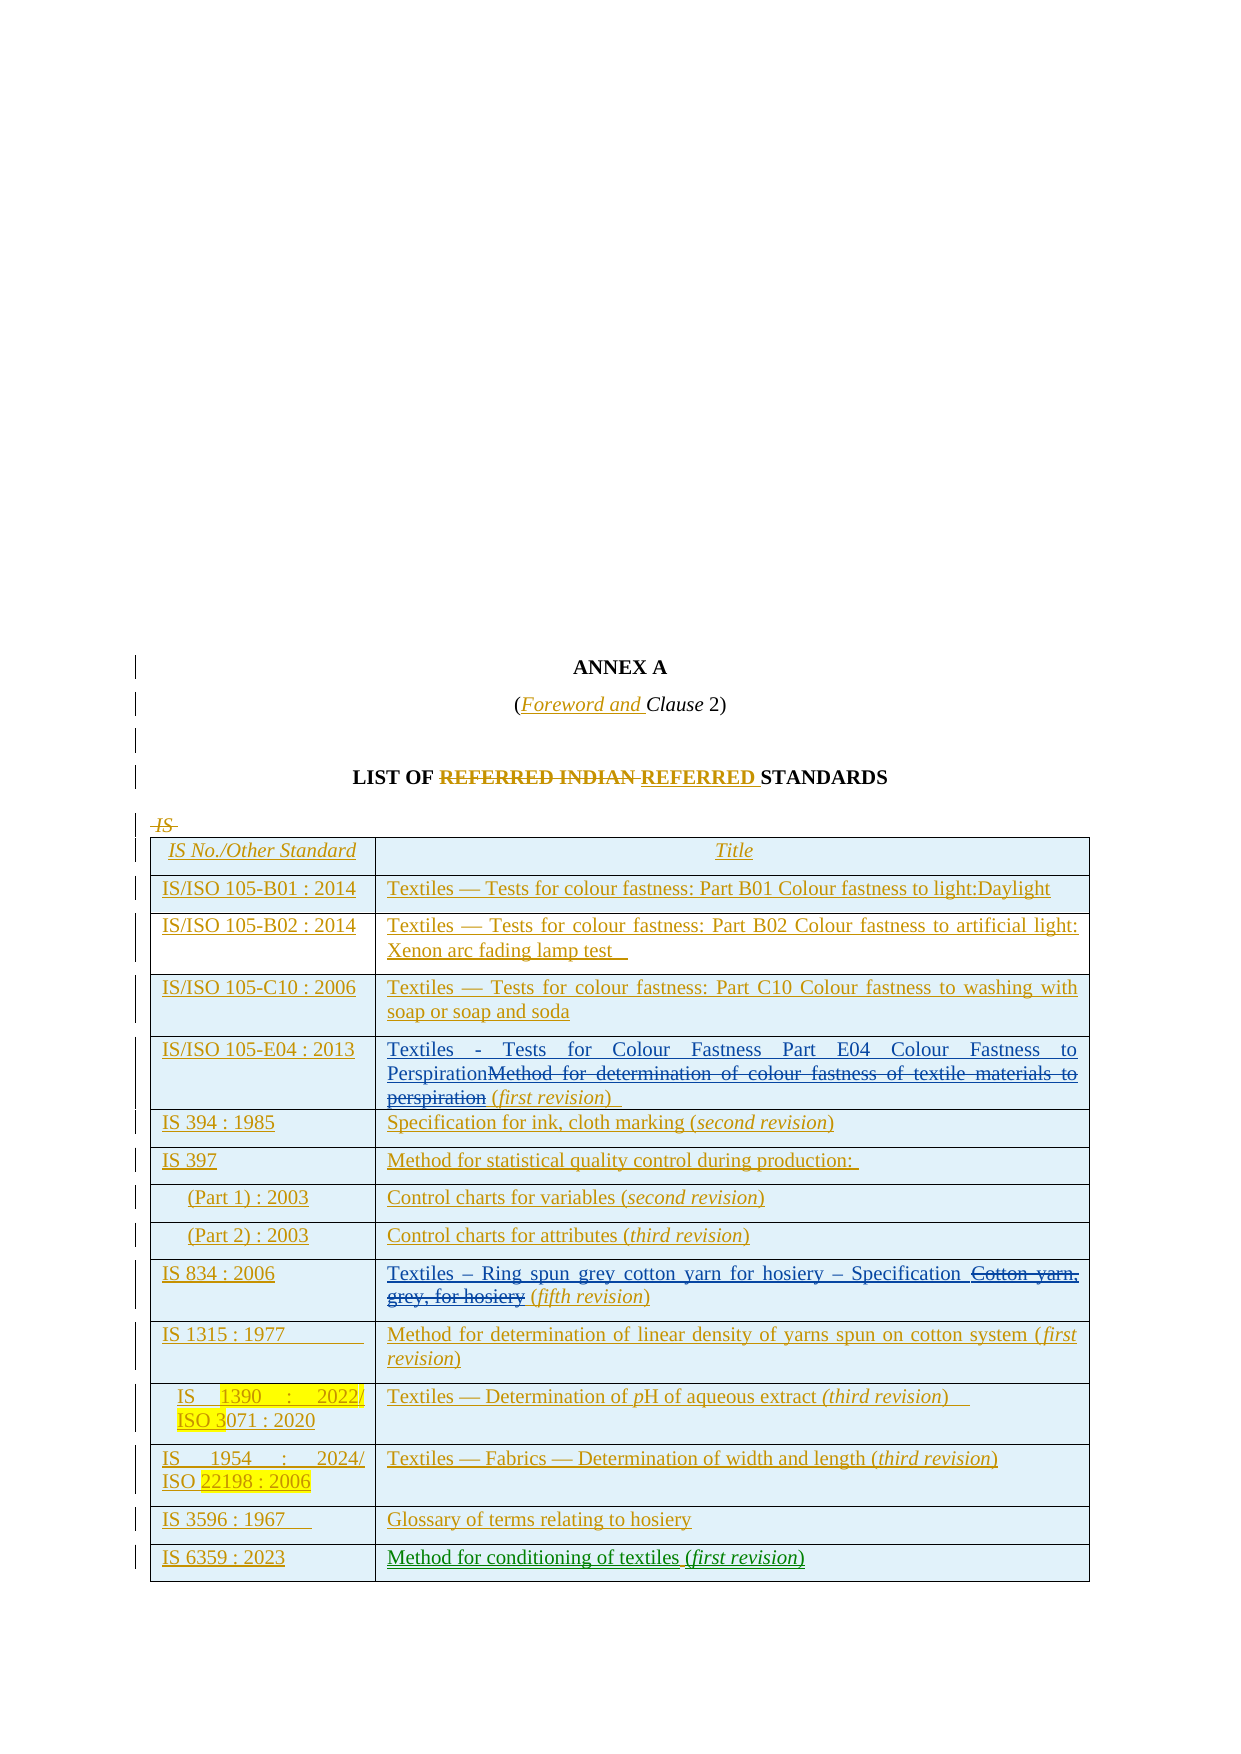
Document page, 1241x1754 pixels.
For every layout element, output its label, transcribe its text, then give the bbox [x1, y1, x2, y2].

table_cell [376, 914, 1089, 974]
table_cell [151, 914, 375, 974]
text ANNEX A [150, 655, 1090, 679]
text (Clause 2) [150, 692, 1090, 716]
text LIST OF STANDARDS [150, 765, 1090, 789]
